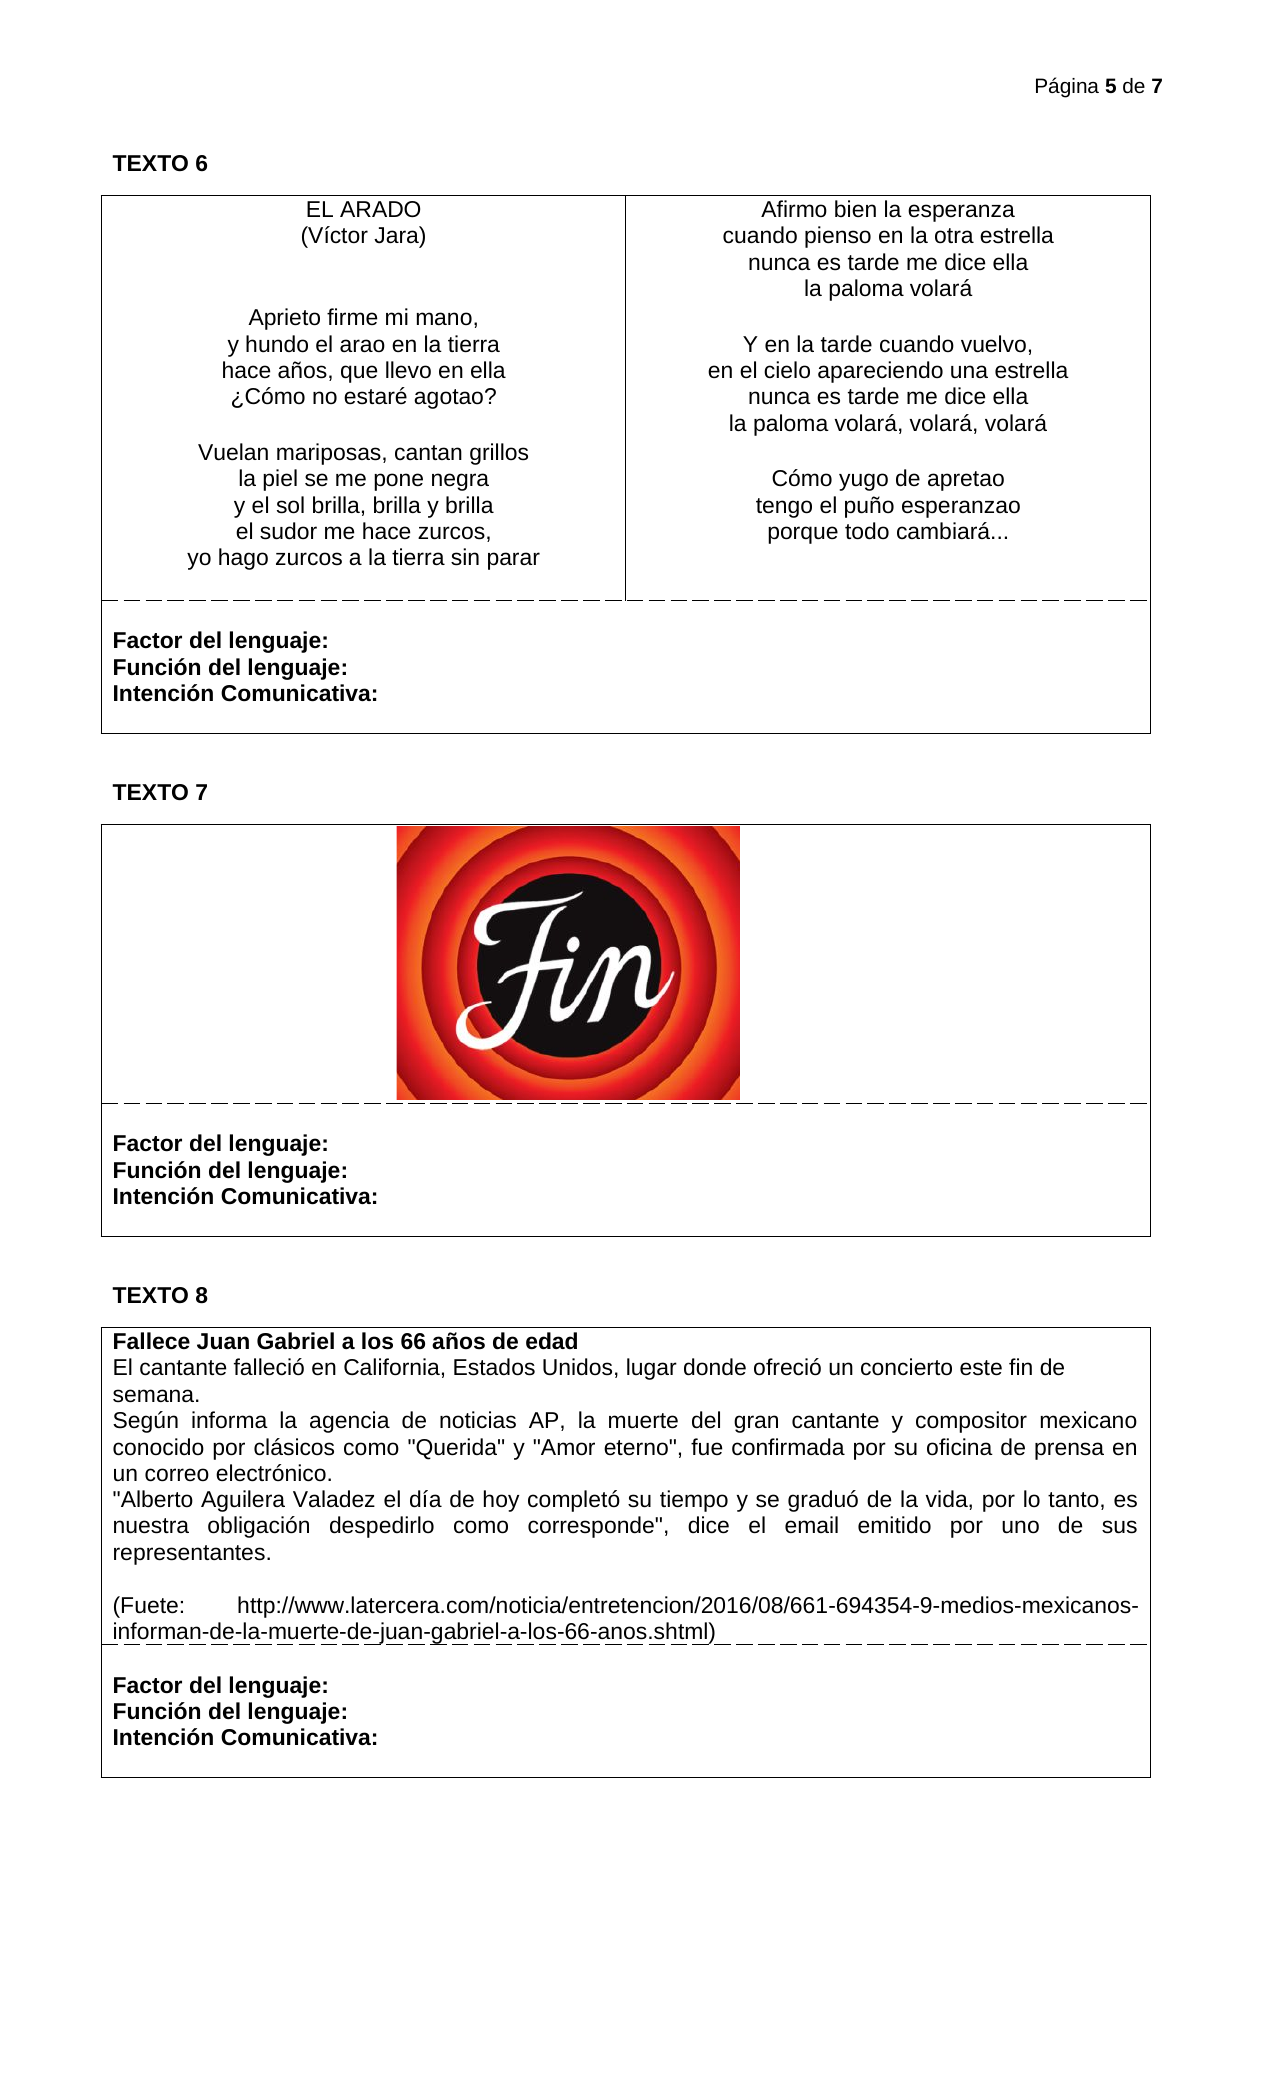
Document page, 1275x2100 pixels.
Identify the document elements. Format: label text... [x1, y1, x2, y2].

table_header EL ARADO (Víctor Jara) Aprieto firme mi mano, y hundo el arao en la tierra hace años, que llevo en ella ¿Cómo no estaré agotao? Vuelan mariposas, cantan grillos la piel se me pone negra y el sol brilla, brilla y brilla el sudor me hace zurcos, yo hago zurcos a la tierra sin parar [102, 196, 625, 600]
table_cell Factor del lenguaje: Función del lenguaje: Intención Comunicativa: [102, 1103, 1150, 1236]
text TEXTO 6 [112, 150, 1162, 176]
table_cell Factor del lenguaje: Función del lenguaje: Intención Comunicativa: [102, 1644, 1150, 1777]
table_cell Factor del lenguaje: Función del lenguaje: Intención Comunicativa: [102, 600, 1150, 733]
table_header Afirmo bien la esperanza cuando pienso en la otra estrella nunca es tarde me dice ella la paloma volará Y en la tarde cuando vuelvo, en el cielo apareciendo una estrella nunca es tarde me dice ella la paloma volará, volará, volará Cómo yugo de apretao tengo el puño esperanzao porque todo cambiará... [626, 196, 1150, 600]
table_header [102, 825, 1150, 1103]
picture [396, 826, 740, 1099]
text TEXTO 8 [112, 1282, 1162, 1308]
table_header Fallece Juan Gabriel a los 66 años de edad El cantante falleció en California, Estados Unidos, lugar donde ofreció un concierto este fin de semana. Según informa la agencia de noticias AP, la muerte del gran cantante y compositor mexicano conocido por clásicos como "Querida" y "Amor eterno", fue confirmada por su oficina de prensa en un correo electrónico. "Alberto Aguilera Valadez el día de hoy completó su tiempo y se graduó de la vida, por lo tanto, es nuestra obligación despedirlo como corresponde", dice el email emitido por uno de sus representantes. (Fuete: http://www.latercera.com/noticia/entretencion/2016/08/661-694354-9-medios-mexicanos-informan-de-la-muerte-de-juan-gabriel-a-los-66-anos.shtml) [102, 1328, 1150, 1644]
text TEXTO 7 [112, 779, 1162, 805]
